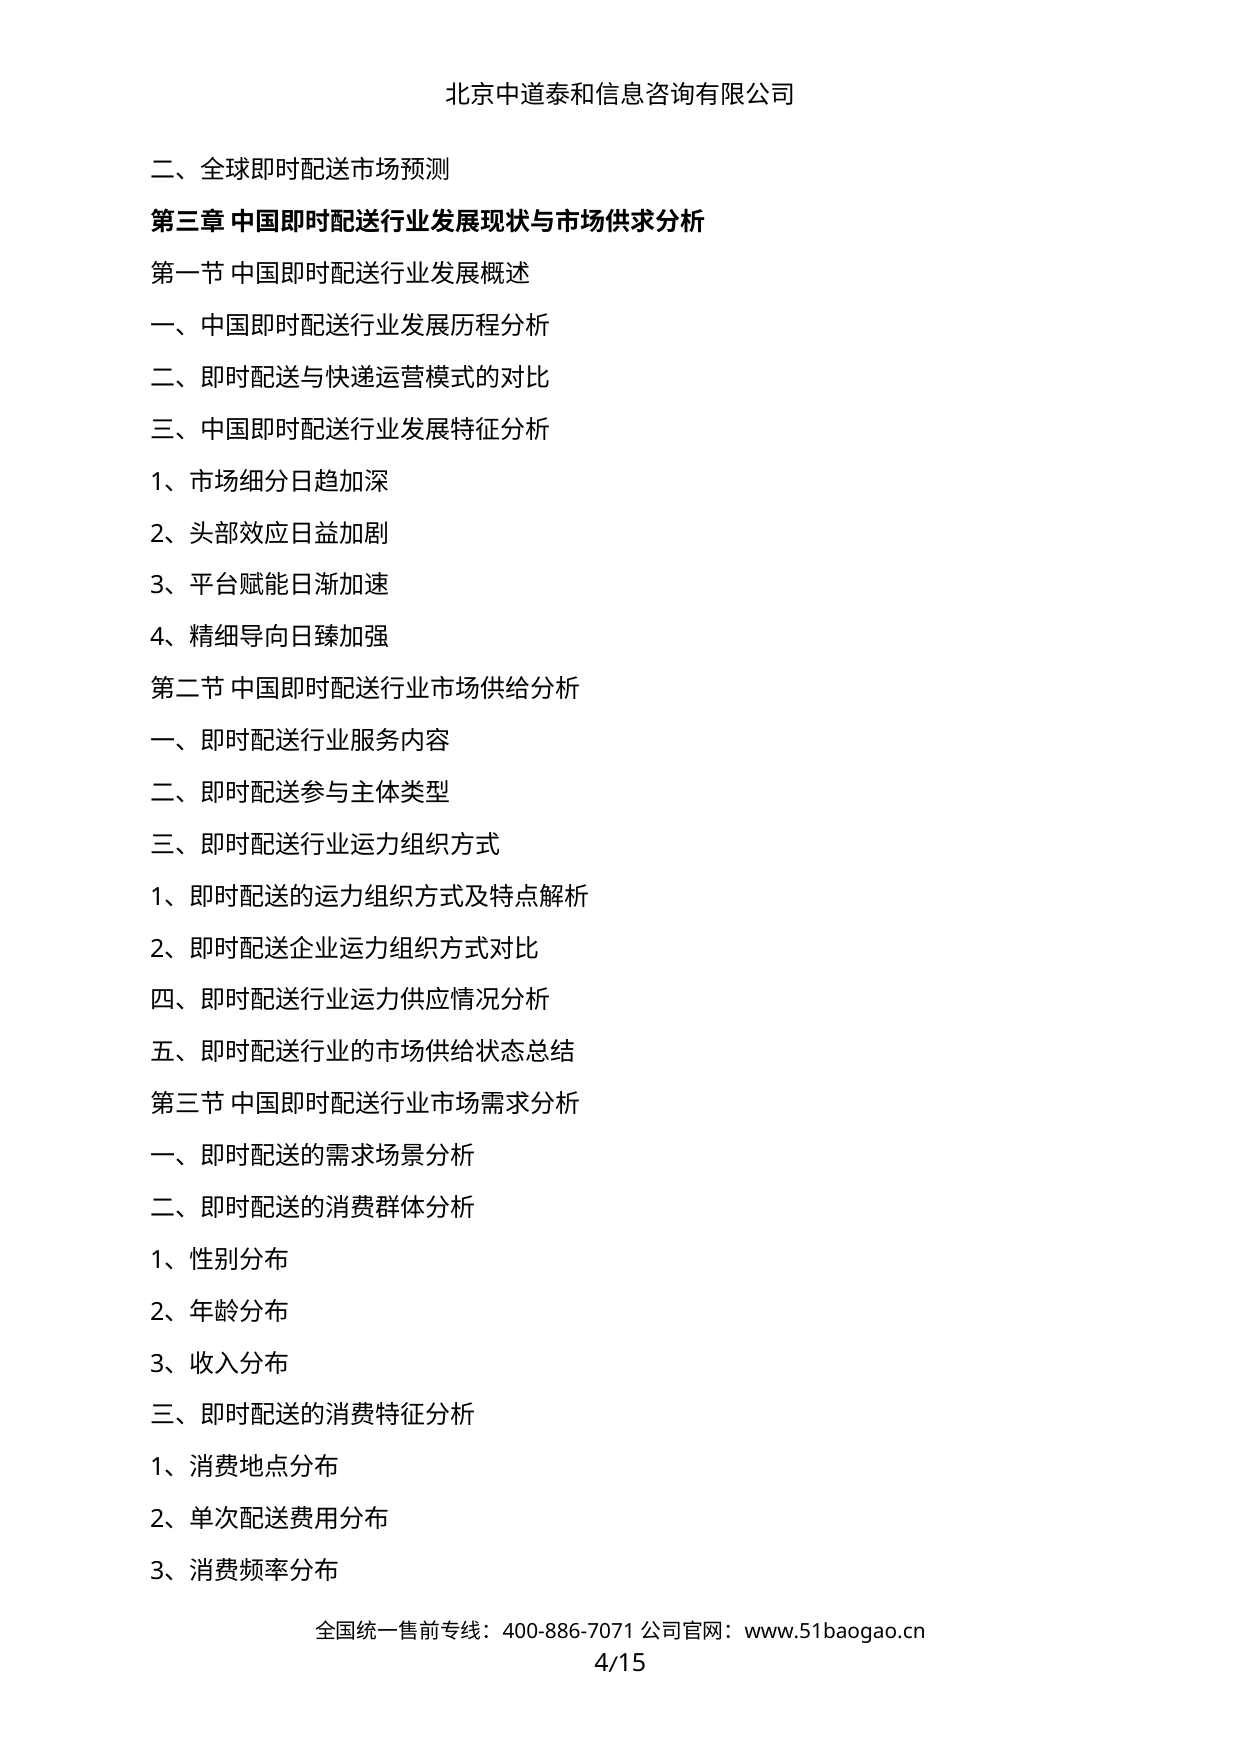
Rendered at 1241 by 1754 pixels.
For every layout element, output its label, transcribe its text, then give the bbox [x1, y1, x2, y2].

text 2、年龄分布 [150, 1291, 1090, 1327]
text 二、即时配送参与主体类型 [150, 772, 1090, 809]
text 第三章 中国即时配送行业发展现状与市场供求分析 [150, 202, 1090, 238]
text 4、精细导向日臻加强 [150, 617, 1090, 653]
text 2、头部效应日益加剧 [150, 513, 1090, 549]
text 二、全球即时配送市场预测 [150, 150, 1090, 186]
text 四、即时配送行业运力供应情况分析 [150, 980, 1090, 1016]
text 1、消费地点分布 [150, 1447, 1090, 1483]
text 二、即时配送的消费群体分析 [150, 1187, 1090, 1224]
text 一、即时配送行业服务内容 [150, 721, 1090, 757]
text 第一节 中国即时配送行业发展概述 [150, 254, 1090, 290]
text 1、性别分布 [150, 1239, 1090, 1276]
text 2、即时配送企业运力组织方式对比 [150, 928, 1090, 964]
text 一、即时配送的需求场景分析 [150, 1136, 1090, 1172]
text 3、平台赋能日渐加速 [150, 565, 1090, 601]
text 1、市场细分日趋加深 [150, 461, 1090, 497]
text 五、即时配送行业的市场供给状态总结 [150, 1032, 1090, 1068]
text 第二节 中国即时配送行业市场供给分析 [150, 669, 1090, 705]
text 三、即时配送的消费特征分析 [150, 1395, 1090, 1431]
text 二、即时配送与快递运营模式的对比 [150, 357, 1090, 394]
text 2、单次配送费用分布 [150, 1499, 1090, 1535]
text 一、中国即时配送行业发展历程分析 [150, 306, 1090, 342]
text 三、即时配送行业运力组织方式 [150, 824, 1090, 861]
text 3、收入分布 [150, 1343, 1090, 1379]
text 第三节 中国即时配送行业市场需求分析 [150, 1084, 1090, 1120]
text 1、即时配送的运力组织方式及特点解析 [150, 876, 1090, 912]
text 3、消费频率分布 [150, 1551, 1090, 1587]
text 三、中国即时配送行业发展特征分析 [150, 409, 1090, 446]
